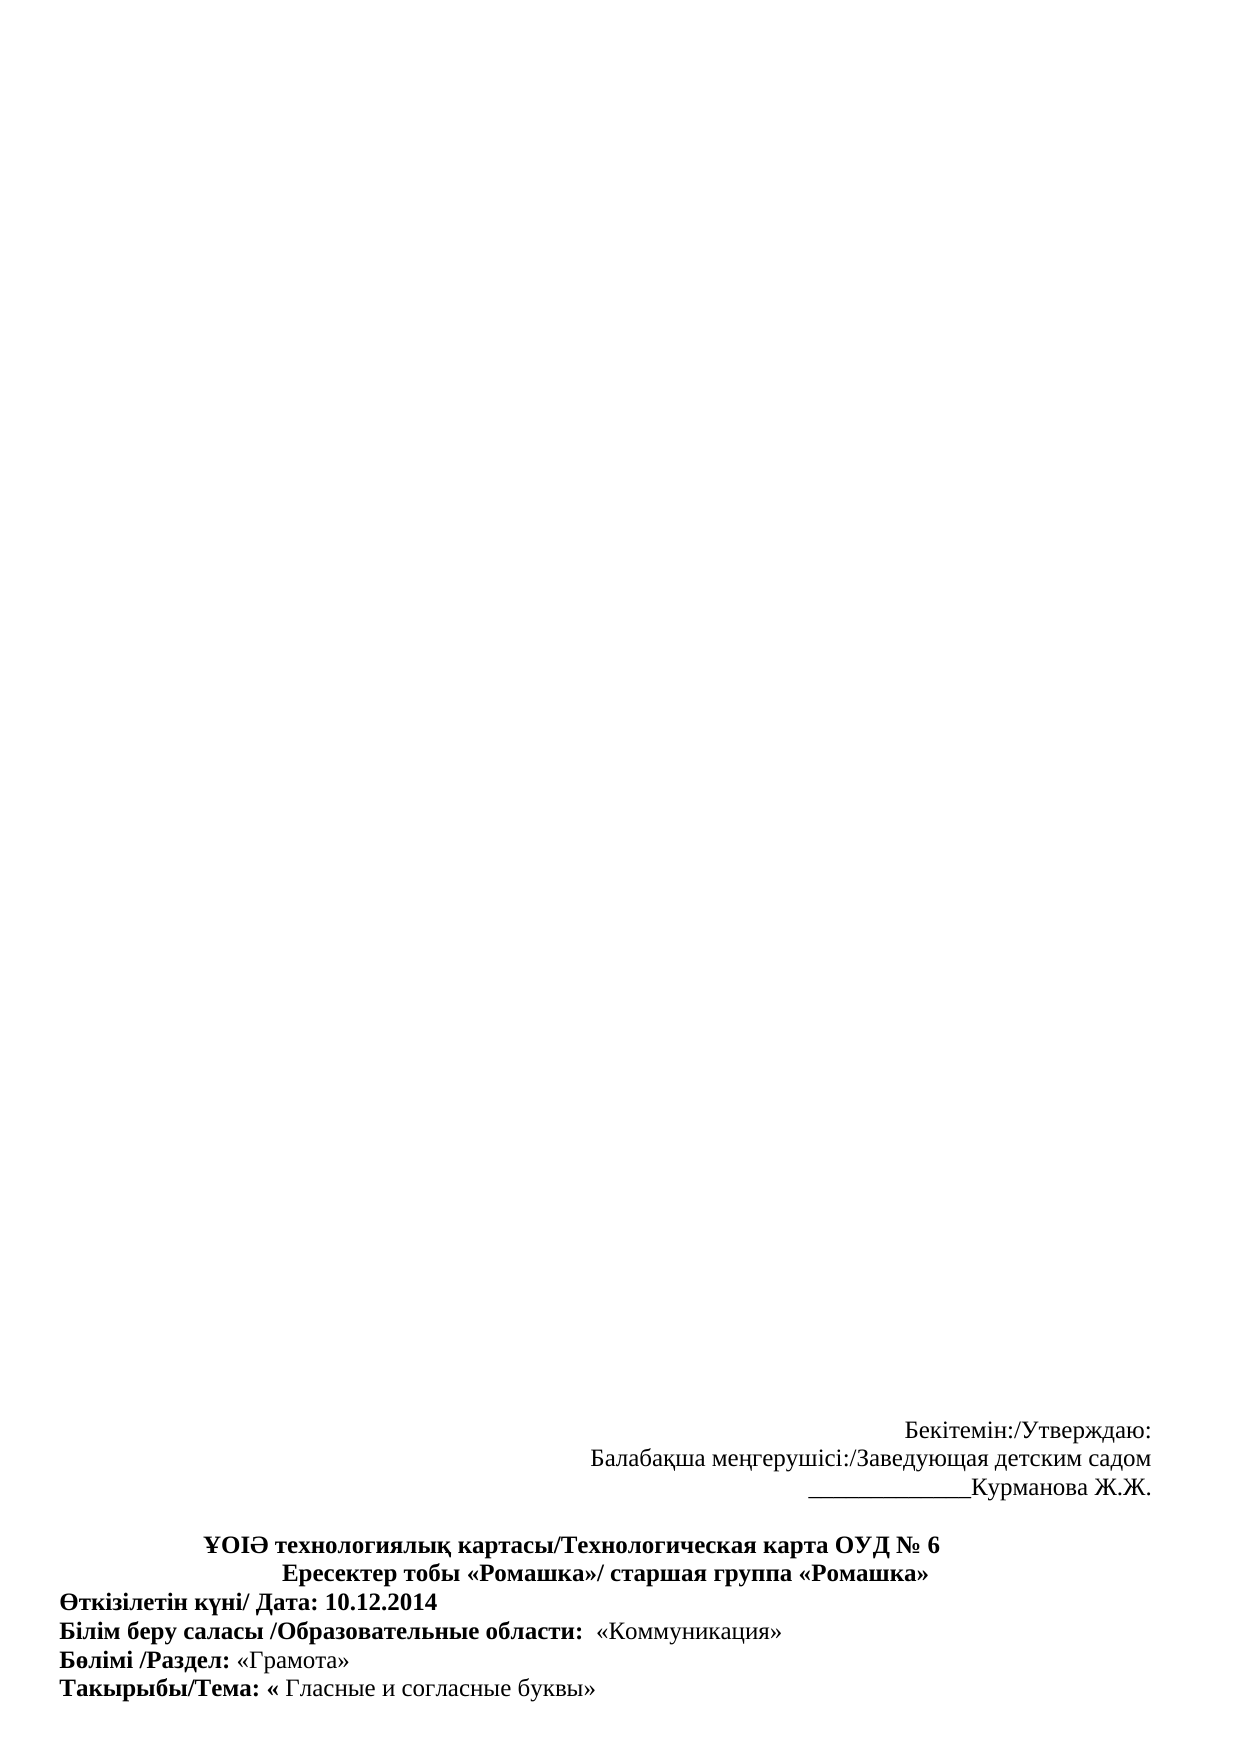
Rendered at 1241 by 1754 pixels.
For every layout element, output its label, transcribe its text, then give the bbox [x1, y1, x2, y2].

text Өткізілетін күні/ Дата: 10.12.2014 [59, 1587, 1152, 1616]
text _____________Курманова Ж.Ж. [59, 1472, 1152, 1501]
text Ересектер тобы «Ромашка»/ старшая группа «Ромашка» [59, 1558, 1152, 1587]
text Білім беру саласы /Образовательные области: «Коммуникация» [59, 1616, 1152, 1645]
text ҰОІӘ технологиялық картасы/Технологическая карта ОУД № 6 [59, 1530, 1152, 1558]
text Бекітемін:/Утверждаю: [59, 1415, 1152, 1443]
text Балабақша меңгерушісі:/Заведующая детским садом [59, 1443, 1152, 1472]
text Такырыбы/Тема: « Гласные и согласные буквы» [59, 1673, 1152, 1702]
text Бөлімі /Раздел: «Грамота» [59, 1645, 1152, 1673]
